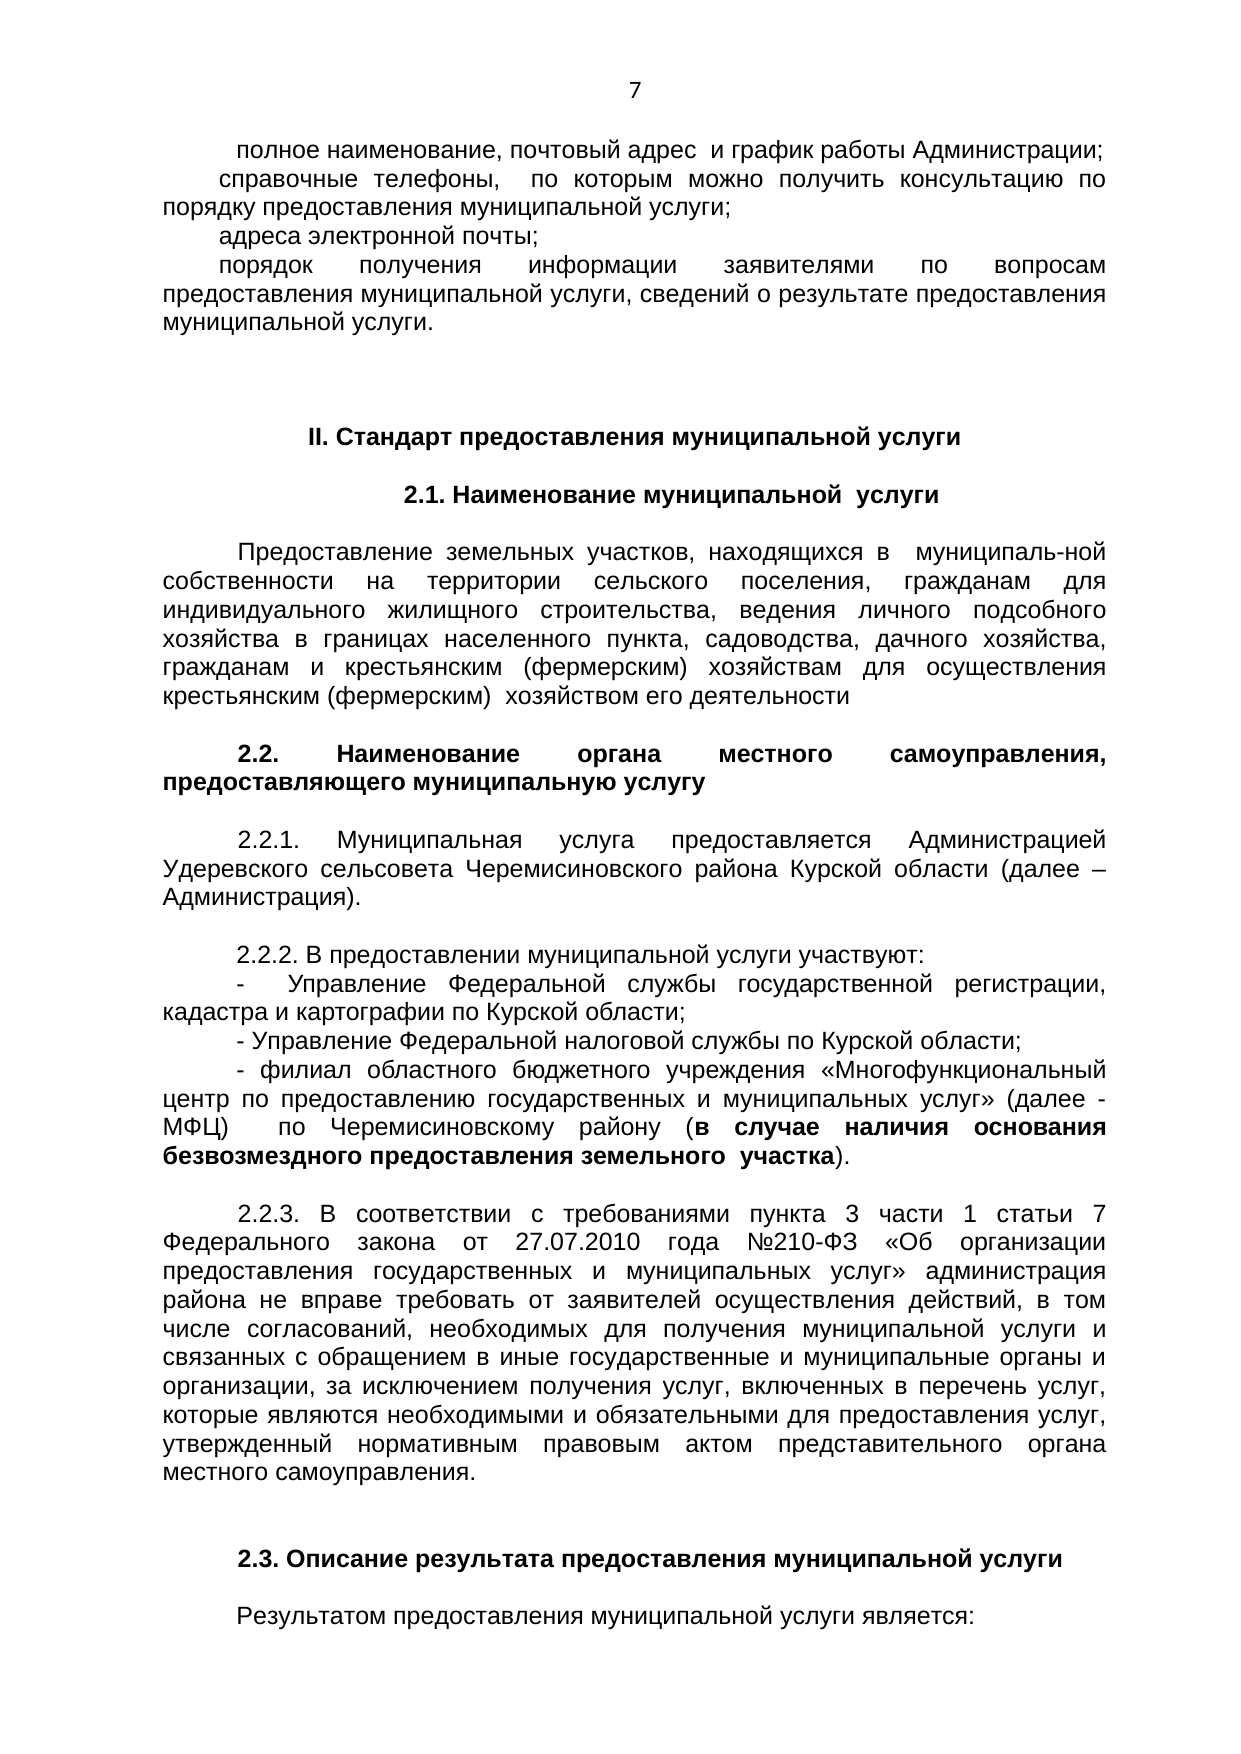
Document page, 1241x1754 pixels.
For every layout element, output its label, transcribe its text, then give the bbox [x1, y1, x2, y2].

text Результатом предоставления муниципальной услуги является: [162, 1601, 1107, 1630]
text 2.2.1. Муниципальная услуга предоставляется Администрацией Удеревского сельсовета Черемисиновского района Курской области (далее – Администрация). [162, 825, 1107, 911]
text - Управление Федеральной службы государственной регистрации, кадастра и картографии по Курской области; [162, 969, 1107, 1026]
text - филиал областного бюджетного учреждения «Многофункциональный центр по предоставлению государственных и муниципальных услуг» (далее - МФЦ) по Черемисиновскому району (в случае наличия основания безвозмездного предоставления земельного участка). [162, 1055, 1107, 1170]
text адреса электронной почты; [162, 221, 1107, 250]
text 2.2.3. В соответствии с требованиями пункта 3 части 1 статьи 7 Федерального закона от 27.07.2010 года №210-ФЗ «Об организации предоставления государственных и муниципальных услуг» администрация района не вправе требовать от заявителей осуществления действий, в том числе согласований, необходимых для получения муниципальной услуги и связанных с обращением в иные государственные и муниципальные органы и организации, за исключением получения услуг, включенных в перечень услуг, которые являются необходимыми и обязательными для предоставления услуг, утвержденный нормативным правовым актом представительного органа местного самоуправления. [162, 1199, 1107, 1486]
text порядок получения информации заявителями по вопросам предоставления муниципальной услуги, сведений о результате предоставления муниципальной услуги. [162, 250, 1107, 336]
text 2.1. Наименование муниципальной услуги [162, 480, 1107, 509]
text II. Стандарт предоставления муниципальной услуги [162, 422, 1107, 451]
text 2.3. Описание результата предоставления муниципальной услуги [162, 1544, 1107, 1572]
text - Управление Федеральной налоговой службы по Курской области; [162, 1026, 1107, 1055]
text 2.2. Наименование органа местного самоуправления, предоставляющего муниципальную услугу [162, 739, 1107, 796]
text полное наименование, почтовый адрес и график работы Администрации; [162, 135, 1107, 164]
text Предоставление земельных участков, находящихся в муниципаль-ной собственности на территории сельского поселения, гражданам для индивидуального жилищного строительства, ведения личного подсобного хозяйства в границах населенного пункта, садоводства, дачного хозяйства, гражданам и крестьянским (фермерским) хозяйствам для осуществления крестьянским (фермерским) хозяйством его деятельности [162, 537, 1107, 710]
text 2.2.2. В предоставлении муниципальной услуги участвуют: [162, 940, 1107, 969]
text справочные телефоны, по которым можно получить консультацию по порядку предоставления муниципальной услуги; [162, 164, 1107, 221]
